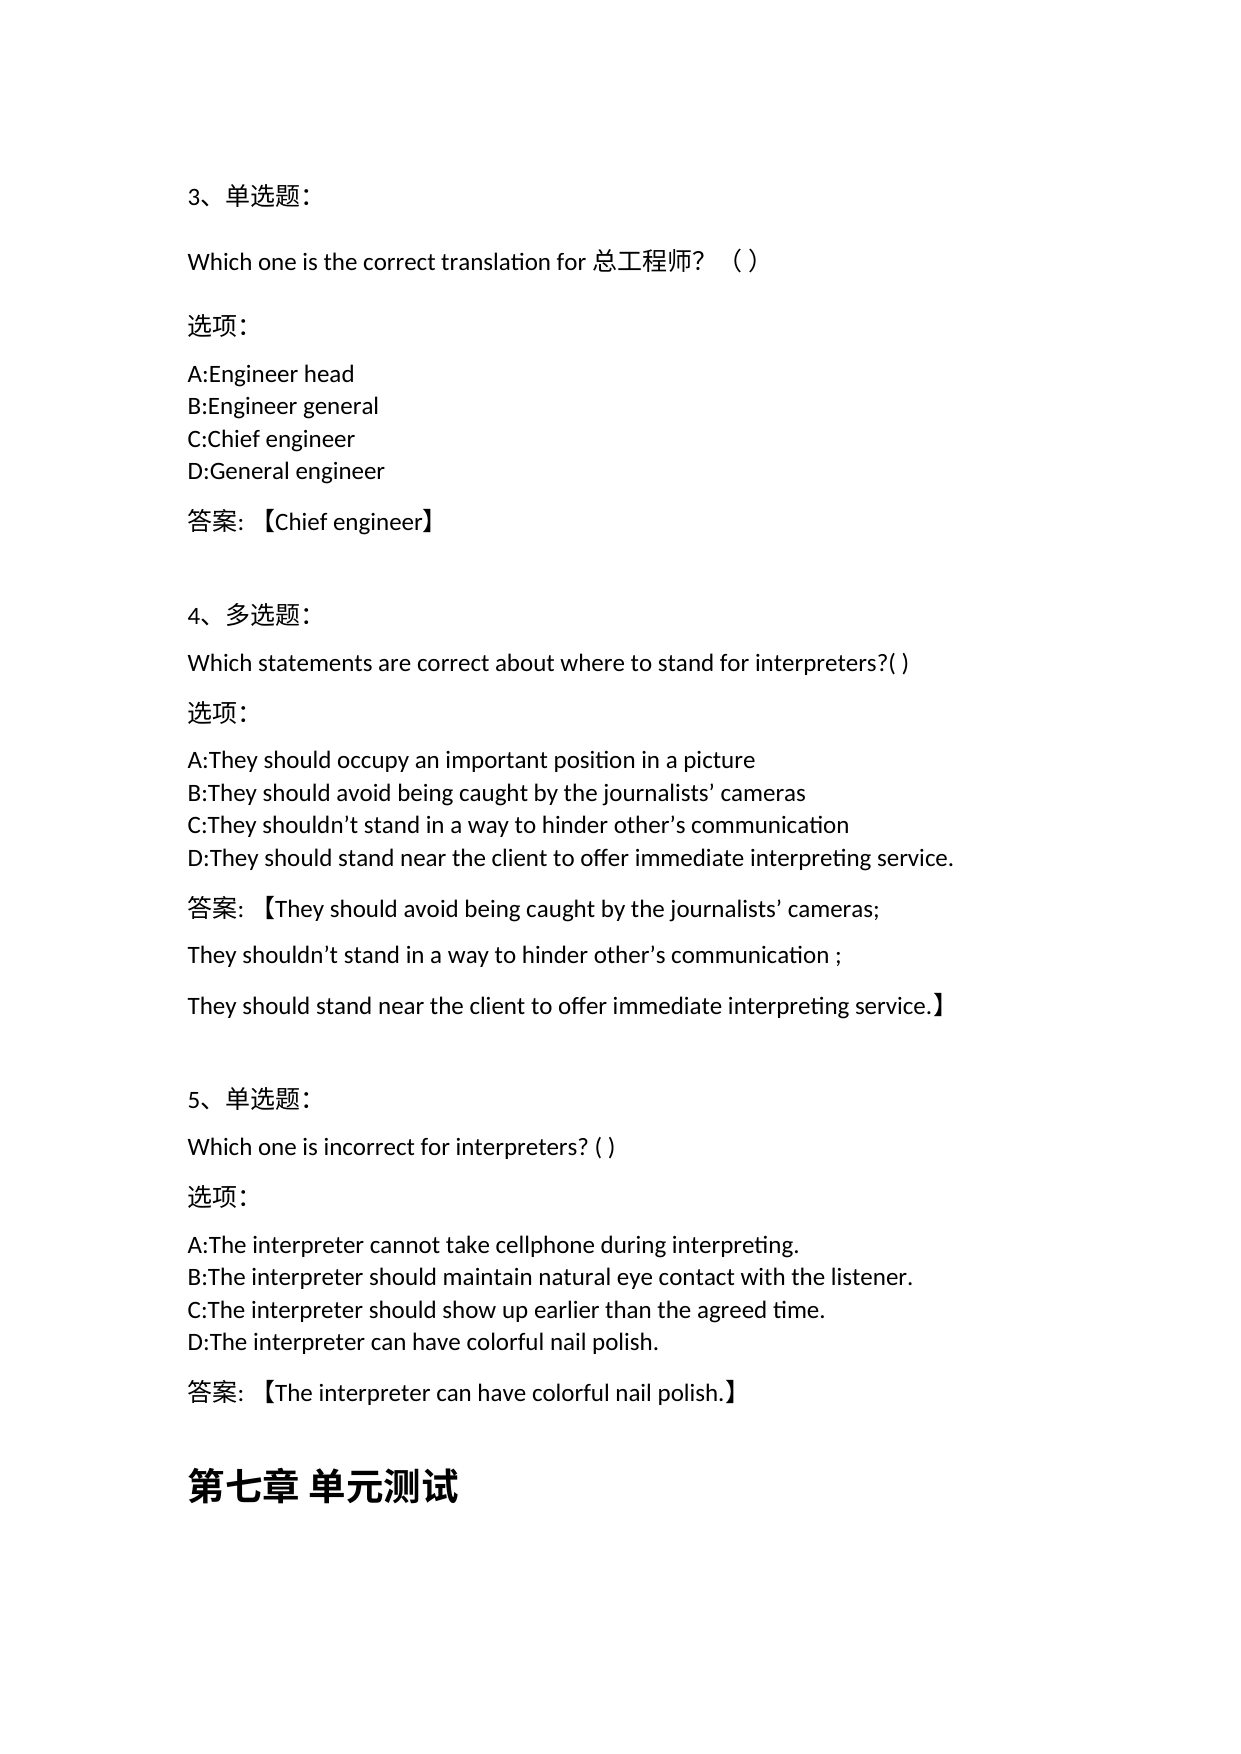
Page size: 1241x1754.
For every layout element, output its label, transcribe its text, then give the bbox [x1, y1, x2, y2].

text 4、多选题： Which statements are correct about where to stand for interpreters?( ) 选项： A:They should occupy an important position in a picture B:They should avoid being caught by the journalists’ cameras C:They shouldn’t stand in a way to hinder other’s communication D:They should stand near the client to offer immediate interpreting service. 答案: 【They should avoid being caught by the journalists’ cameras; They shouldn’t stand in a way to hinder other’s communication ; They should stand near the client to offer immediate interpreting service.】 [187, 581, 1053, 1036]
text 3、单选题： Which one is the correct translation for 总工程师？（ ） 选项： A:Engineer head B:Engineer general C:Chief engineer D:General engineer 答案: 【Chief engineer】 [187, 162, 1053, 552]
subtitle 第七章 单元测试 [187, 1452, 1053, 1517]
text 5、单选题： Which one is incorrect for interpreters? ( ) 选项： A:The interpreter cannot take cellphone during interpreting. B:The interpreter should maintain natural eye contact with the listener. C:The interpreter should show up earlier than the agreed time. D:The interpreter can have colorful nail polish. 答案: 【The interpreter can have colorful nail polish.】 [187, 1065, 1053, 1423]
